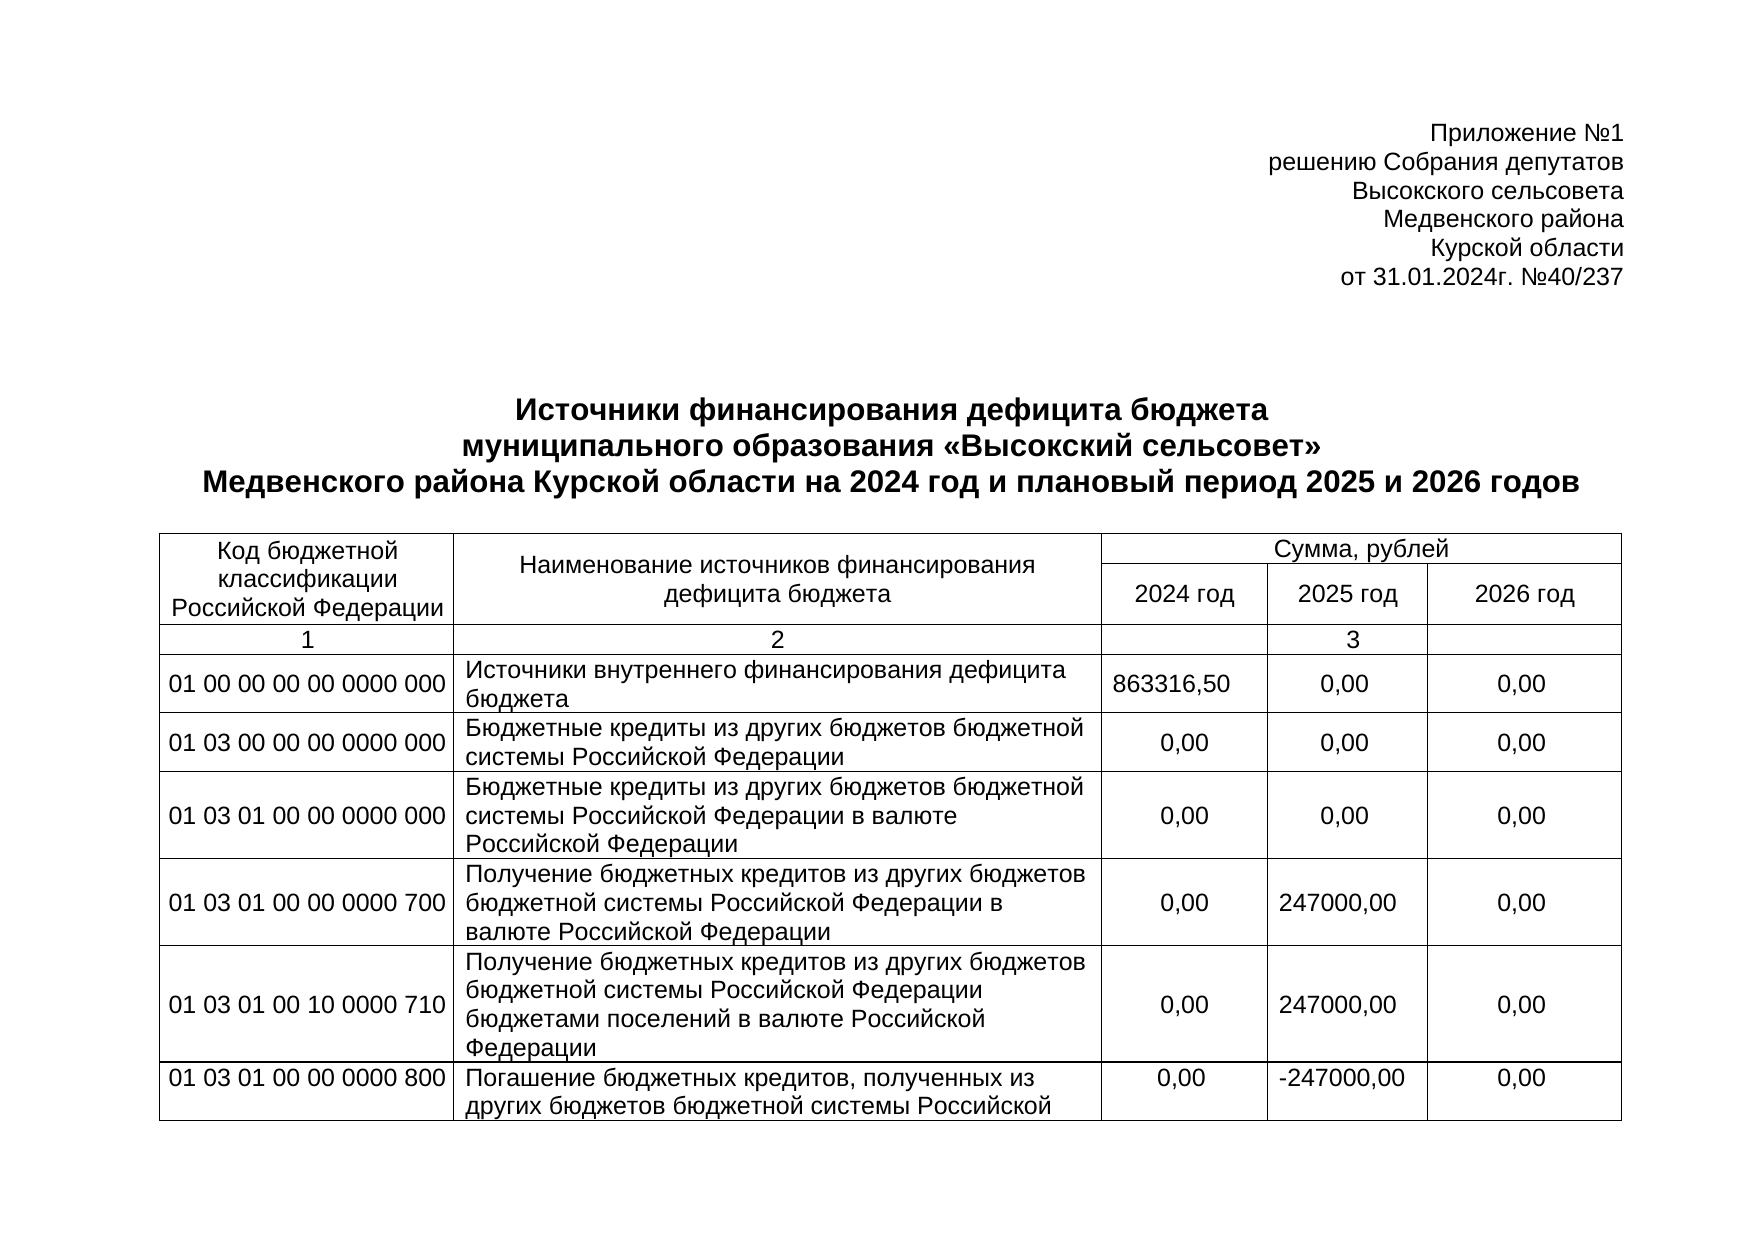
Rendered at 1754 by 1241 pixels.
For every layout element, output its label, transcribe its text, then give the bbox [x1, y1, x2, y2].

text Источники финансирования дефицита бюджета [159, 391, 1624, 427]
text Медвенского района Курской области на 2024 год и плановый период 2025 и 2026 годов [159, 463, 1624, 499]
table_cell 01 00 00 00 00 0000 000 [160, 655, 453, 712]
table_cell 0,00 [1268, 772, 1427, 858]
table_cell 0,00 [1102, 713, 1267, 771]
text Медвенского района [159, 204, 1624, 233]
table_cell Получение бюджетных кредитов из других бюджетов бюджетной системы Российской Федерации бюджетами поселений в валюте Российской Федерации [454, 946, 1101, 1061]
table_cell 2025 год [1268, 564, 1427, 624]
table_cell -247000,00 [1268, 1063, 1427, 1120]
table_cell 0,00 [1428, 946, 1621, 1061]
text муниципального образования «Высокский сельсовет» [159, 427, 1624, 463]
table_cell 0,00 [1428, 772, 1621, 858]
table_cell 3 [1268, 625, 1427, 654]
table_cell 2026 год [1428, 564, 1621, 624]
table_cell 0,00 [1268, 713, 1427, 771]
text Курской области [159, 233, 1624, 262]
table_cell 0,00 [1428, 859, 1621, 945]
table_cell 2024 год [1102, 564, 1267, 624]
table_header Сумма, рублей [1102, 534, 1621, 562]
table_cell Получение бюджетных кредитов из других бюджетов бюджетной системы Российской Федерации в валюте Российской Федерации [454, 859, 1101, 945]
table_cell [160, 1063, 453, 1120]
table_cell 0,00 [1102, 946, 1267, 1061]
table_cell 01 03 01 00 00 0000 000 [160, 772, 453, 858]
table_cell 0,00 [1428, 1063, 1621, 1120]
table_cell 247000,00 [1268, 859, 1427, 945]
table_cell [1428, 625, 1621, 654]
text решению Собрания депутатов [159, 147, 1624, 176]
table_cell 0,00 [1428, 713, 1621, 771]
table_cell Источники внутреннего финансирования дефицита бюджета [454, 655, 1101, 712]
table_header Наименование источников финансирования дефицита бюджета [454, 534, 1101, 624]
table_cell 01 03 01 00 00 0000 700 [160, 859, 453, 945]
text от 31.01.2024г. №40/237 [159, 262, 1624, 291]
table_header Код бюджетной классификации Российской Федерации [160, 534, 453, 624]
subtitle Приложение №1 [159, 118, 1624, 147]
table_cell 2 [454, 625, 1101, 654]
table_cell Бюджетные кредиты из других бюджетов бюджетной системы Российской Федерации в валюте Российской Федерации [454, 772, 1101, 858]
table_cell 0,00 [1428, 655, 1621, 712]
table_cell [1102, 625, 1267, 654]
table_cell 247000,00 [1268, 946, 1427, 1061]
table_cell 0,00 [1102, 859, 1267, 945]
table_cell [454, 1063, 1101, 1120]
table_cell 0,00 [1268, 655, 1427, 712]
table_cell 0,00 [1102, 772, 1267, 858]
table_cell 01 03 01 00 10 0000 710 [160, 946, 453, 1061]
table_cell 0,00 [1102, 1063, 1267, 1120]
table_cell 1 [160, 625, 453, 654]
table_cell 863316,50 [1102, 655, 1267, 712]
table_cell Бюджетные кредиты из других бюджетов бюджетной системы Российской Федерации [454, 713, 1101, 771]
text Высокского сельсовета [159, 176, 1624, 204]
table_cell 01 03 00 00 00 0000 000 [160, 713, 453, 771]
